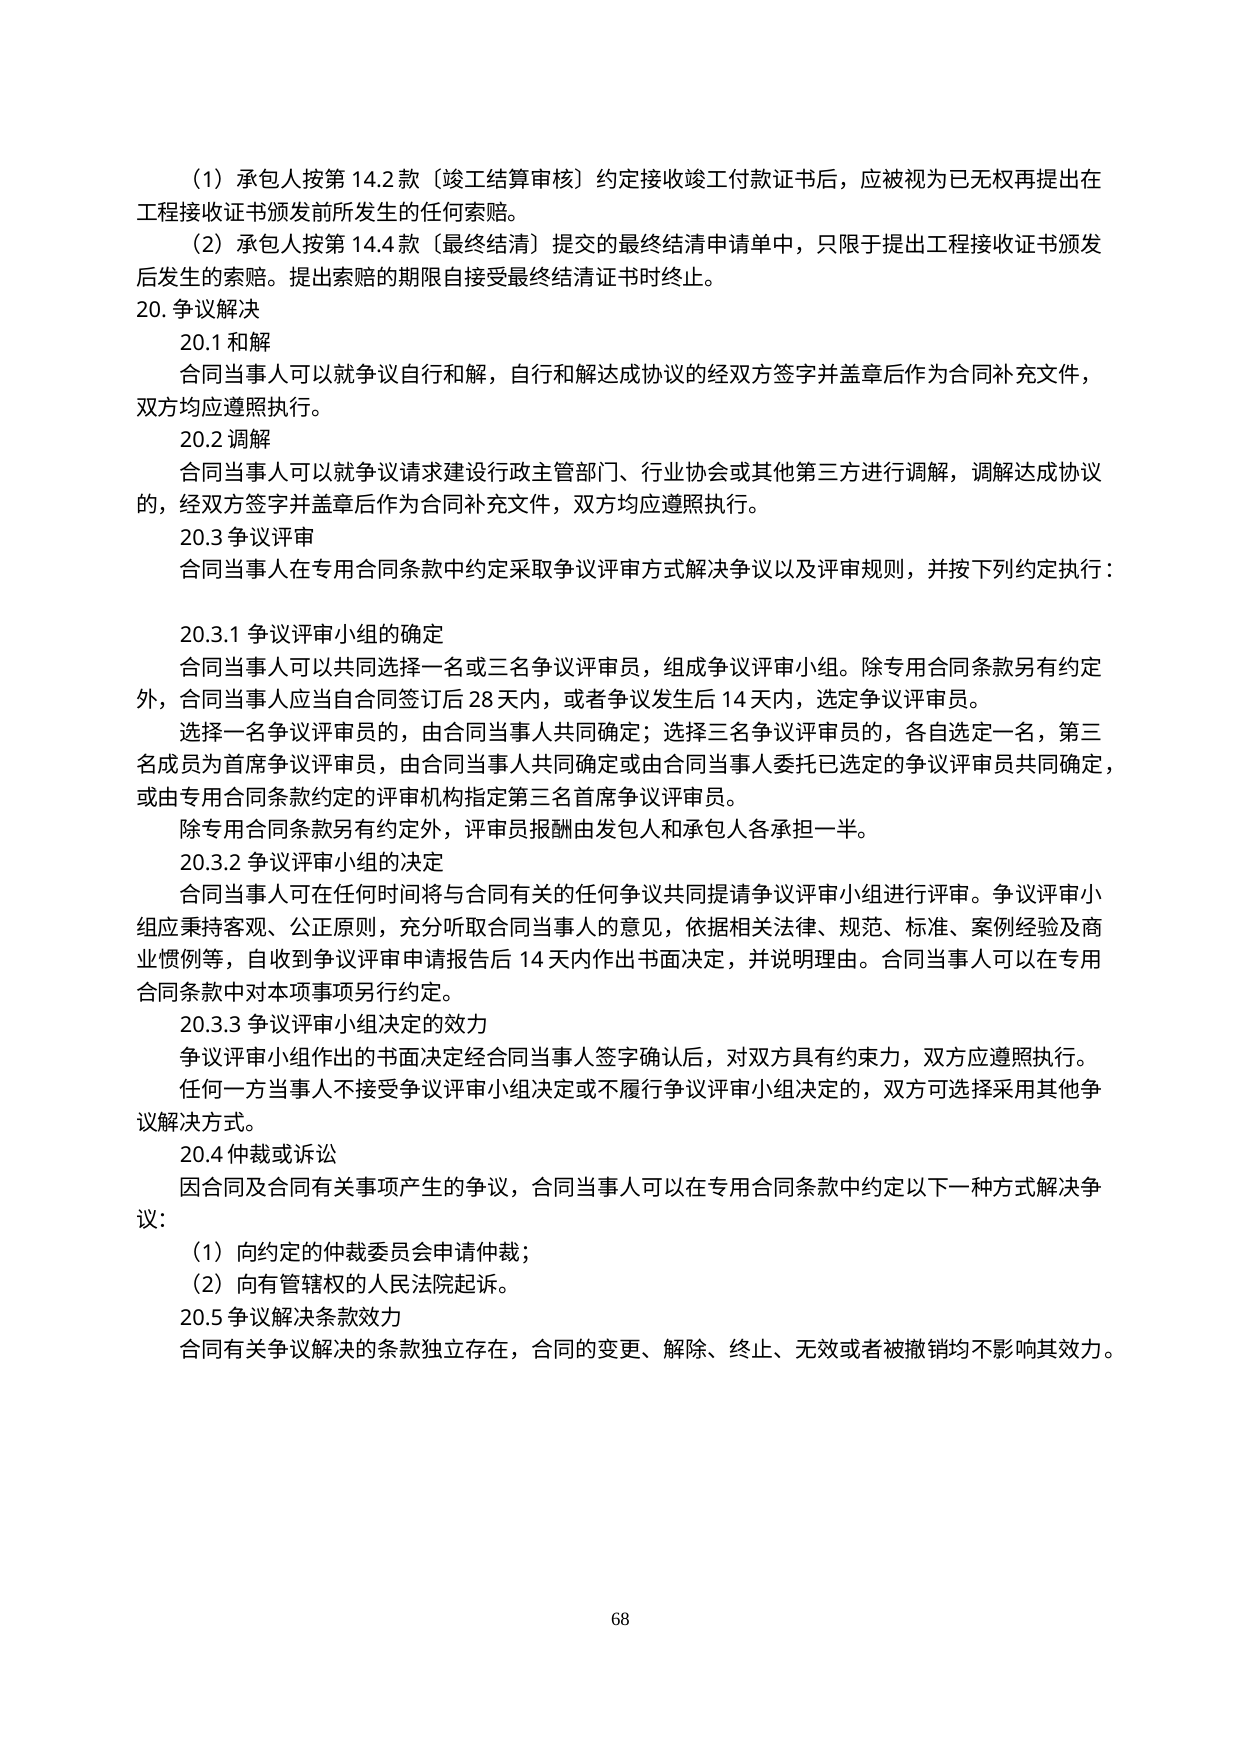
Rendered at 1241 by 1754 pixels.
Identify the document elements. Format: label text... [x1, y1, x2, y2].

text 20.4仲裁或诉讼 [136, 1137, 1104, 1169]
text 20.3.1 争议评审小组的确定 [136, 617, 1104, 649]
text 任何一方当事人不接受争议评审小组决定或不履行争议评审小组决定的，双方可选择采用其他争议解决方式。 [136, 1072, 1104, 1137]
text 20.3争议评审 [136, 519, 1104, 552]
text （2）向有管辖权的人民法院起诉。 [136, 1267, 1104, 1299]
text 合同当事人可在任何时间将与合同有关的任何争议共同提请争议评审小组进行评审。争议评审小组应秉持客观、公正原则，充分听取合同当事人的意见，依据相关法律、规范、标准、案例经验及商业惯例等，自收到争议评审申请报告后14天内作出书面决定，并说明理由。合同当事人可以在专用合同条款中对本项事项另行约定。 [136, 877, 1104, 1007]
text 除专用合同条款另有约定外，评审员报酬由发包人和承包人各承担一半。 [136, 812, 1104, 844]
text 合同当事人在专用合同条款中约定采取争议评审方式解决争议以及评审规则，并按下列约定执行： [136, 552, 1104, 617]
text 20.2调解 [136, 422, 1104, 454]
text 20. 争议解决 [136, 292, 1104, 324]
text 合同当事人可以就争议请求建设行政主管部门、行业协会或其他第三方进行调解，调解达成协议的，经双方签字并盖章后作为合同补充文件，双方均应遵照执行。 [136, 454, 1104, 519]
text （1）向约定的仲裁委员会申请仲裁； [136, 1234, 1104, 1267]
text 争议评审小组作出的书面决定经合同当事人签字确认后，对双方具有约束力，双方应遵照执行。 [136, 1039, 1104, 1072]
text （1）承包人按第14.2款〔竣工结算审核〕约定接收竣工付款证书后，应被视为已无权再提出在工程接收证书颁发前所发生的任何索赔。 [136, 162, 1104, 227]
text 因合同及合同有关事项产生的争议，合同当事人可以在专用合同条款中约定以下一种方式解决争议： [136, 1169, 1104, 1234]
text 合同当事人可以共同选择一名或三名争议评审员，组成争议评审小组。除专用合同条款另有约定外，合同当事人应当自合同签订后28天内，或者争议发生后14天内，选定争议评审员。 [136, 649, 1104, 714]
text 20.1和解 [136, 324, 1104, 357]
text 合同有关争议解决的条款独立存在，合同的变更、解除、终止、无效或者被撤销均不影响其效力。 [136, 1332, 1104, 1397]
text 合同当事人可以就争议自行和解，自行和解达成协议的经双方签字并盖章后作为合同补充文件，双方均应遵照执行。 [136, 357, 1104, 422]
text （2）承包人按第14.4款〔最终结清〕提交的最终结清申请单中，只限于提出工程接收证书颁发后发生的索赔。提出索赔的期限自接受最终结清证书时终止。 [136, 227, 1104, 292]
text 选择一名争议评审员的，由合同当事人共同确定；选择三名争议评审员的，各自选定一名，第三名成员为首席争议评审员，由合同当事人共同确定或由合同当事人委托已选定的争议评审员共同确定，或由专用合同条款约定的评审机构指定第三名首席争议评审员。 [136, 714, 1104, 812]
text 20.5争议解决条款效力 [136, 1299, 1104, 1332]
text 20.3.2 争议评审小组的决定 [136, 844, 1104, 877]
text 20.3.3 争议评审小组决定的效力 [136, 1007, 1104, 1039]
